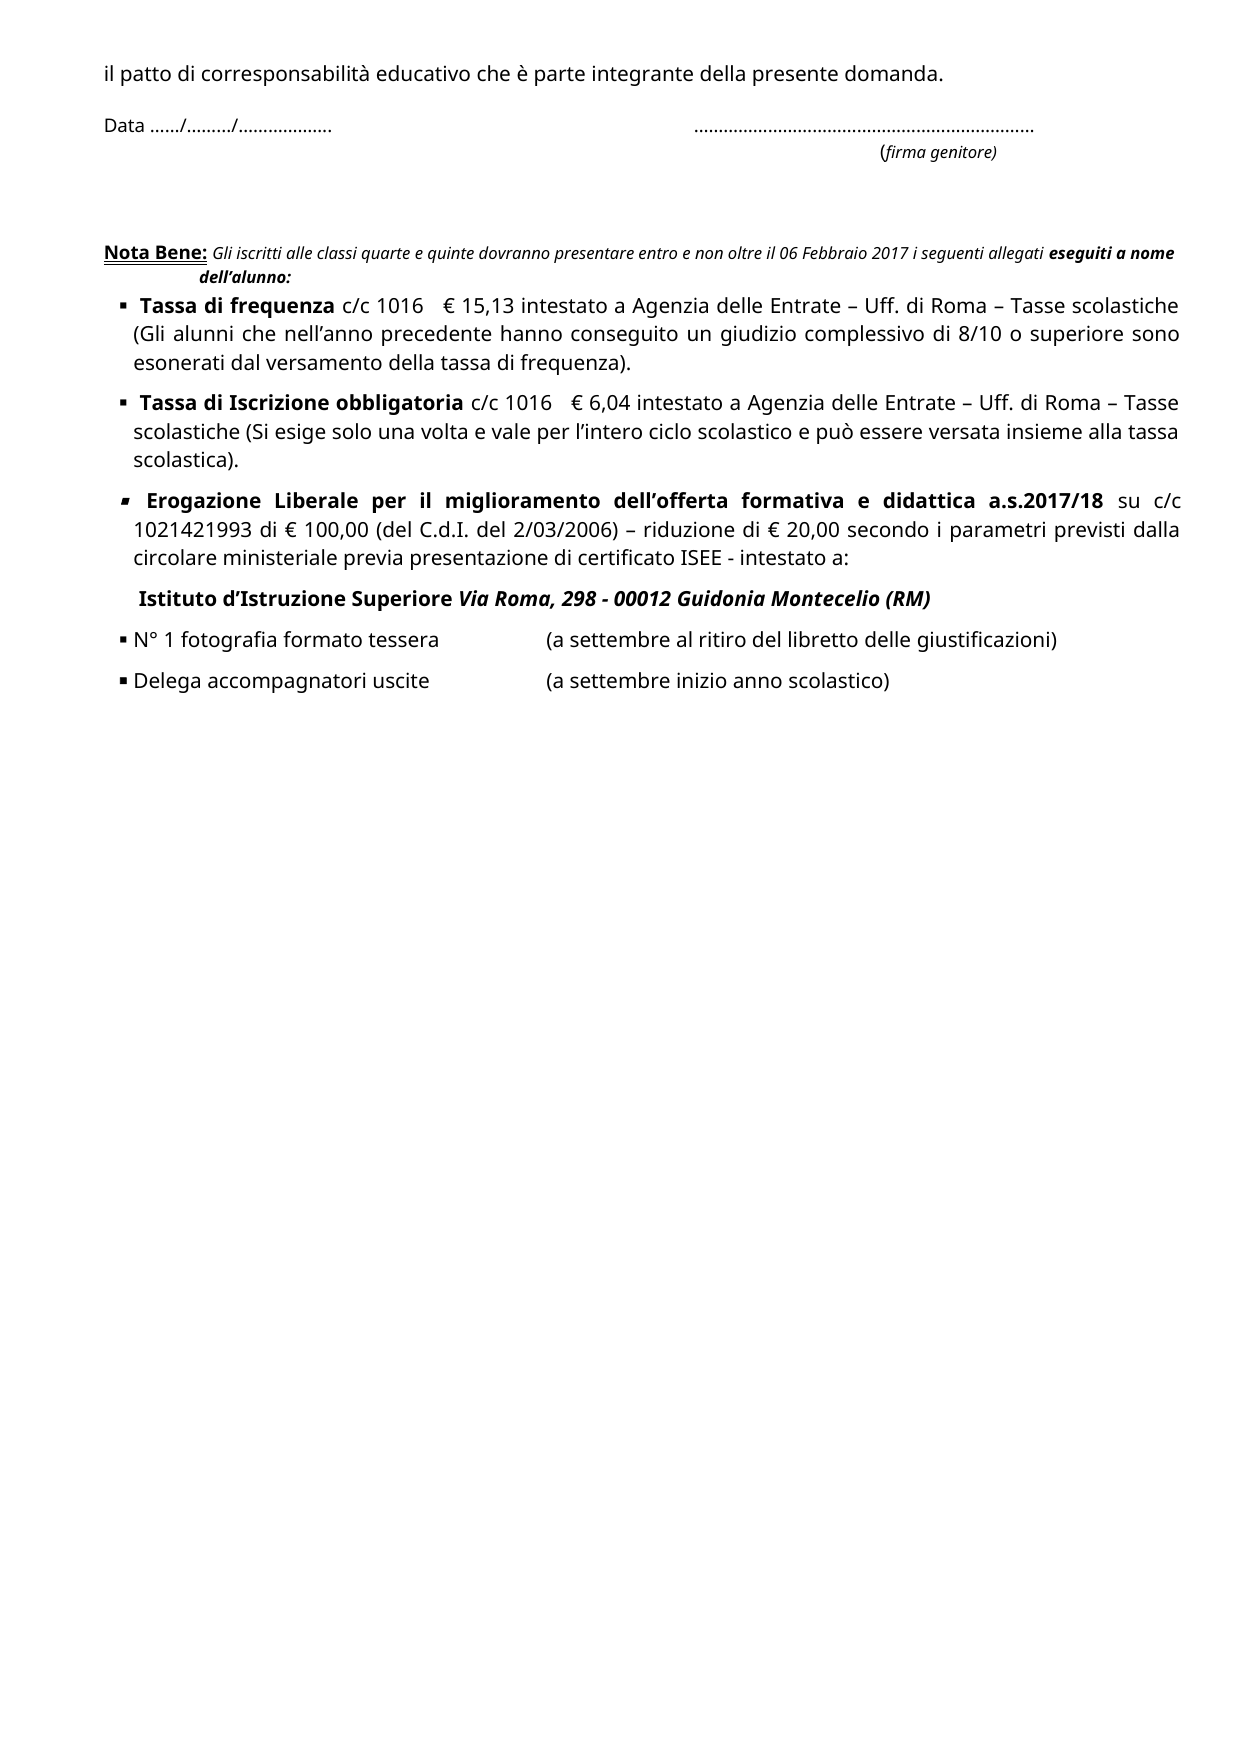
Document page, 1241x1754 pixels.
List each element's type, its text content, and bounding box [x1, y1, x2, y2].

list Istituto d’Istruzione Superiore Via Roma, 298 - 00012 Guidonia Montecelio (RM) [133, 584, 1181, 613]
text (firma genitore) [767, 138, 1181, 163]
list Erogazione Liberale per il miglioramento dell’offerta formativa e didattica a.s.2017/18 su c/c 1021421993 di € 100,00 (del C.d.I. del 2/03/2006) – riduzione di € 20,00 secondo i parametri previsti dalla circolare ministeriale previa presentazione di certificato ISEE - intestato a: [118, 486, 1181, 572]
list Tassa di Iscrizione obbligatoria c/c 1016 € 6,04 intestato a Agenzia delle Entrate – Uff. di Roma – Tasse scolastiche (Si esige solo una volta e vale per l’intero ciclo scolastico e può essere versata insieme alla tassa scolastica). [118, 388, 1181, 474]
list Tassa di frequenza c/c 1016 € 15,13 intestato a Agenzia delle Entrate – Uff. di Roma – Tasse scolastiche (Gli alunni che nell’anno precedente hanno conseguito un giudizio complessivo di 8/10 o superiore sono esonerati dal versamento della tassa di frequenza). [118, 291, 1181, 376]
text Nota Bene: Gli iscritti alle classi quarte e quinte dovranno presentare entro e non oltre il 06 Febbraio 2017 i seguenti allegati eseguiti a nome [103, 240, 1181, 265]
list Delega accompagnatori uscite (a settembre inizio anno scolastico) [118, 666, 1181, 694]
text il patto di corresponsabilità educativo che è parte integrante della presente domanda. [103, 59, 1181, 87]
list N° 1 fotografia formato tessera (a settembre al ritiro del libretto delle giustificazioni) [118, 625, 1181, 653]
text dell’alunno: [103, 265, 1181, 288]
text Data ……/…….../………………. …………………………………………………………… [103, 112, 1181, 138]
